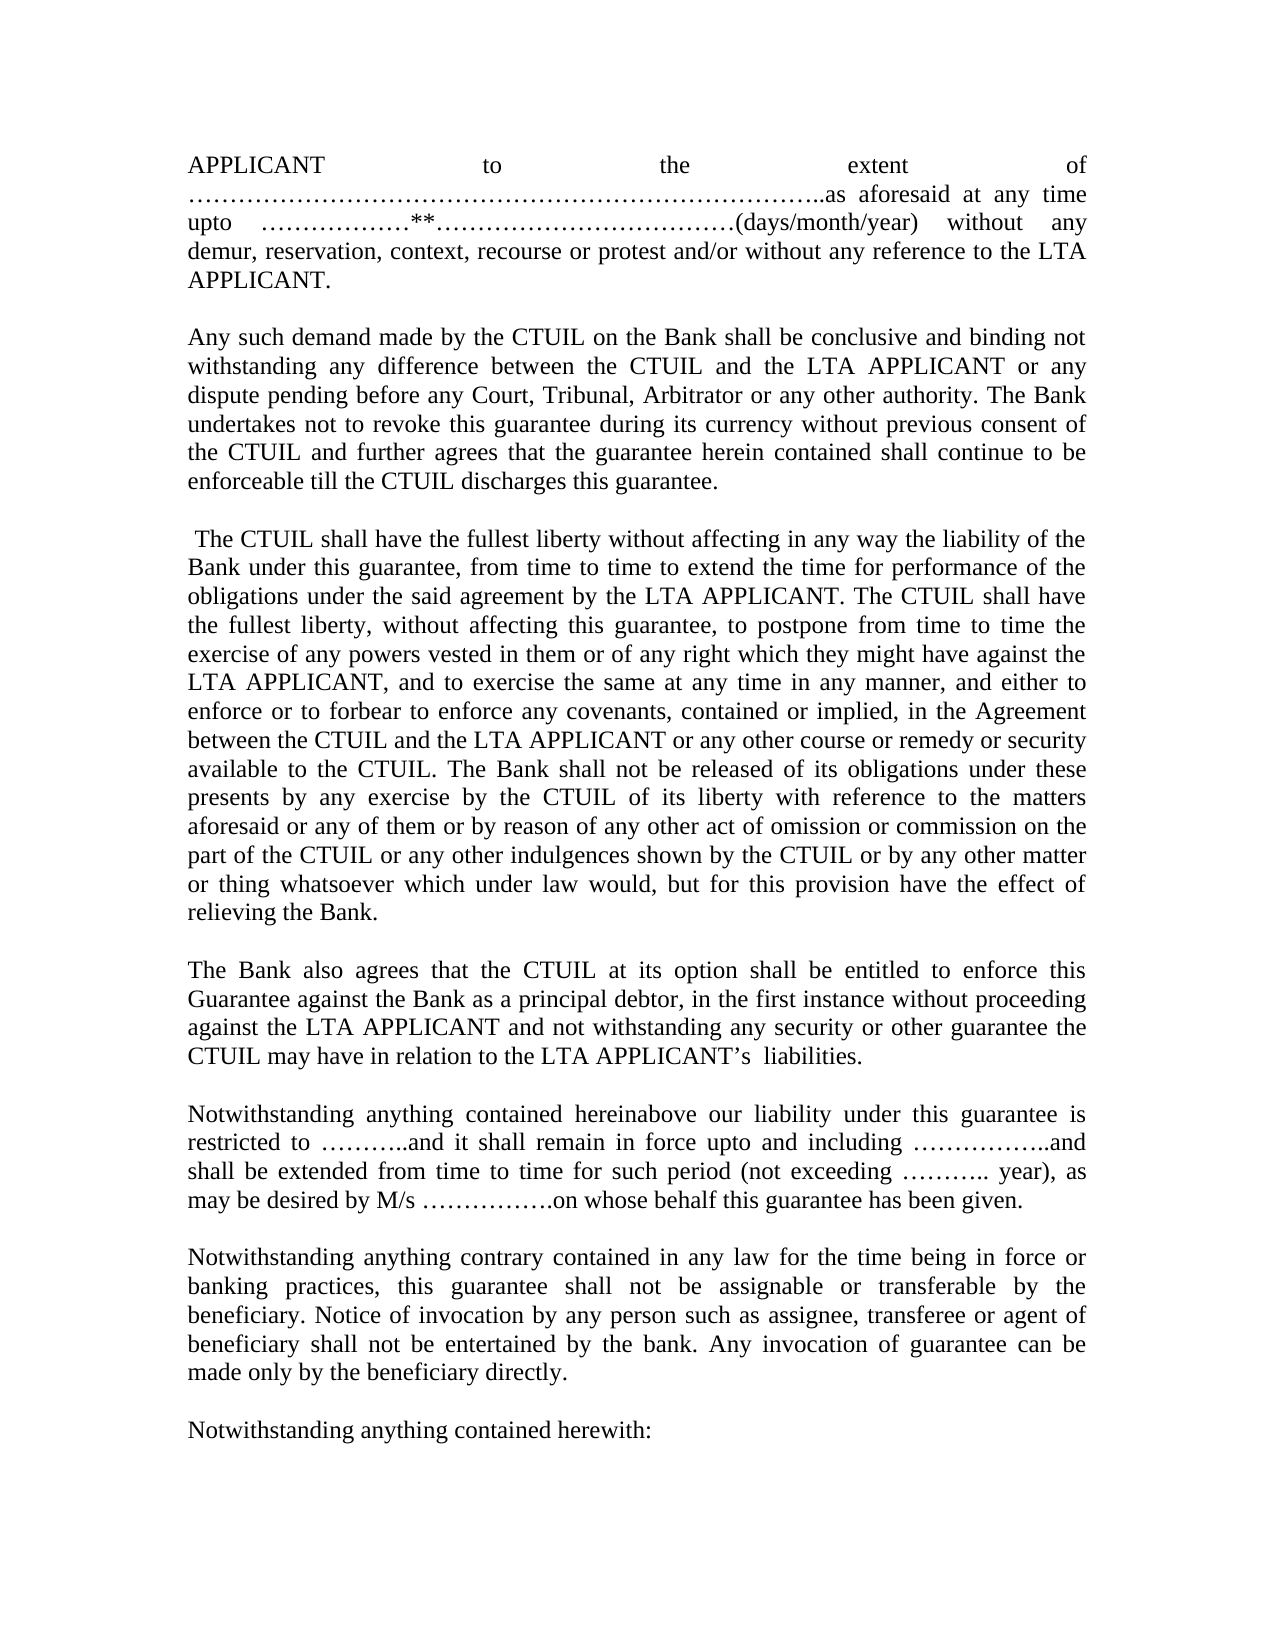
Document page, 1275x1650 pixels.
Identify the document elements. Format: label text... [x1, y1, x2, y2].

text Notwithstanding anything contrary contained in any law for the time being in force or banking practices, this guarantee shall not be assignable or transferable by the beneficiary. Notice of invocation by any person such as assignee, transferee or agent of beneficiary shall not be entertained by the bank. Any invocation of guarantee can be made only by the beneficiary directly. [187, 1242, 1087, 1386]
text The Bank also agrees that the CTUIL at its option shall be entitled to enforce this Guarantee against the Bank as a principal debtor, in the first instance without proceeding against the LTA APPLICANT and not withstanding any security or other guarantee the CTUIL may have in relation to the LTA APPLICANT’s liabilities. [187, 955, 1087, 1070]
text The CTUIL shall have the fullest liberty without affecting in any way the liability of the Bank under this guarantee, from time to time to extend the time for performance of the obligations under the said agreement by the LTA APPLICANT. The CTUIL shall have the fullest liberty, without affecting this guarantee, to postpone from time to time the exercise of any powers vested in them or of any right which they might have against the LTA APPLICANT, and to exercise the same at any time in any manner, and either to enforce or to forbear to enforce any covenants, contained or implied, in the Agreement between the CTUIL and the LTA APPLICANT or any other course or remedy or security available to the CTUIL. The Bank shall not be released of its obligations under these presents by any exercise by the CTUIL of its liberty with reference to the matters aforesaid or any of them or by reason of any other act of omission or commission on the part of the CTUIL or any other indulgences shown by the CTUIL or by any other matter or thing whatsoever which under law would, but for this provision have the effect of relieving the Bank. [187, 524, 1087, 926]
text Any such demand made by the CTUIL on the Bank shall be conclusive and binding not withstanding any difference between the CTUIL and the LTA APPLICANT or any dispute pending before any Court, Tribunal, Arbitrator or any other authority. The Bank undertakes not to revoke this guarantee during its currency without previous consent of the CTUIL and further agrees that the guarantee herein contained shall continue to be enforceable till the CTUIL discharges this guarantee. [187, 322, 1087, 495]
text Notwithstanding anything contained hereinabove our liability under this guarantee is restricted to ………..and it shall remain in force upto and including ……………..and shall be extended from time to time for such period (not exceeding ……….. year), as may be desired by M/s …………….on whose behalf this guarantee has been given. [187, 1099, 1087, 1214]
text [187, 150, 1087, 294]
text Notwithstanding anything contained herewith: [187, 1415, 1087, 1444]
